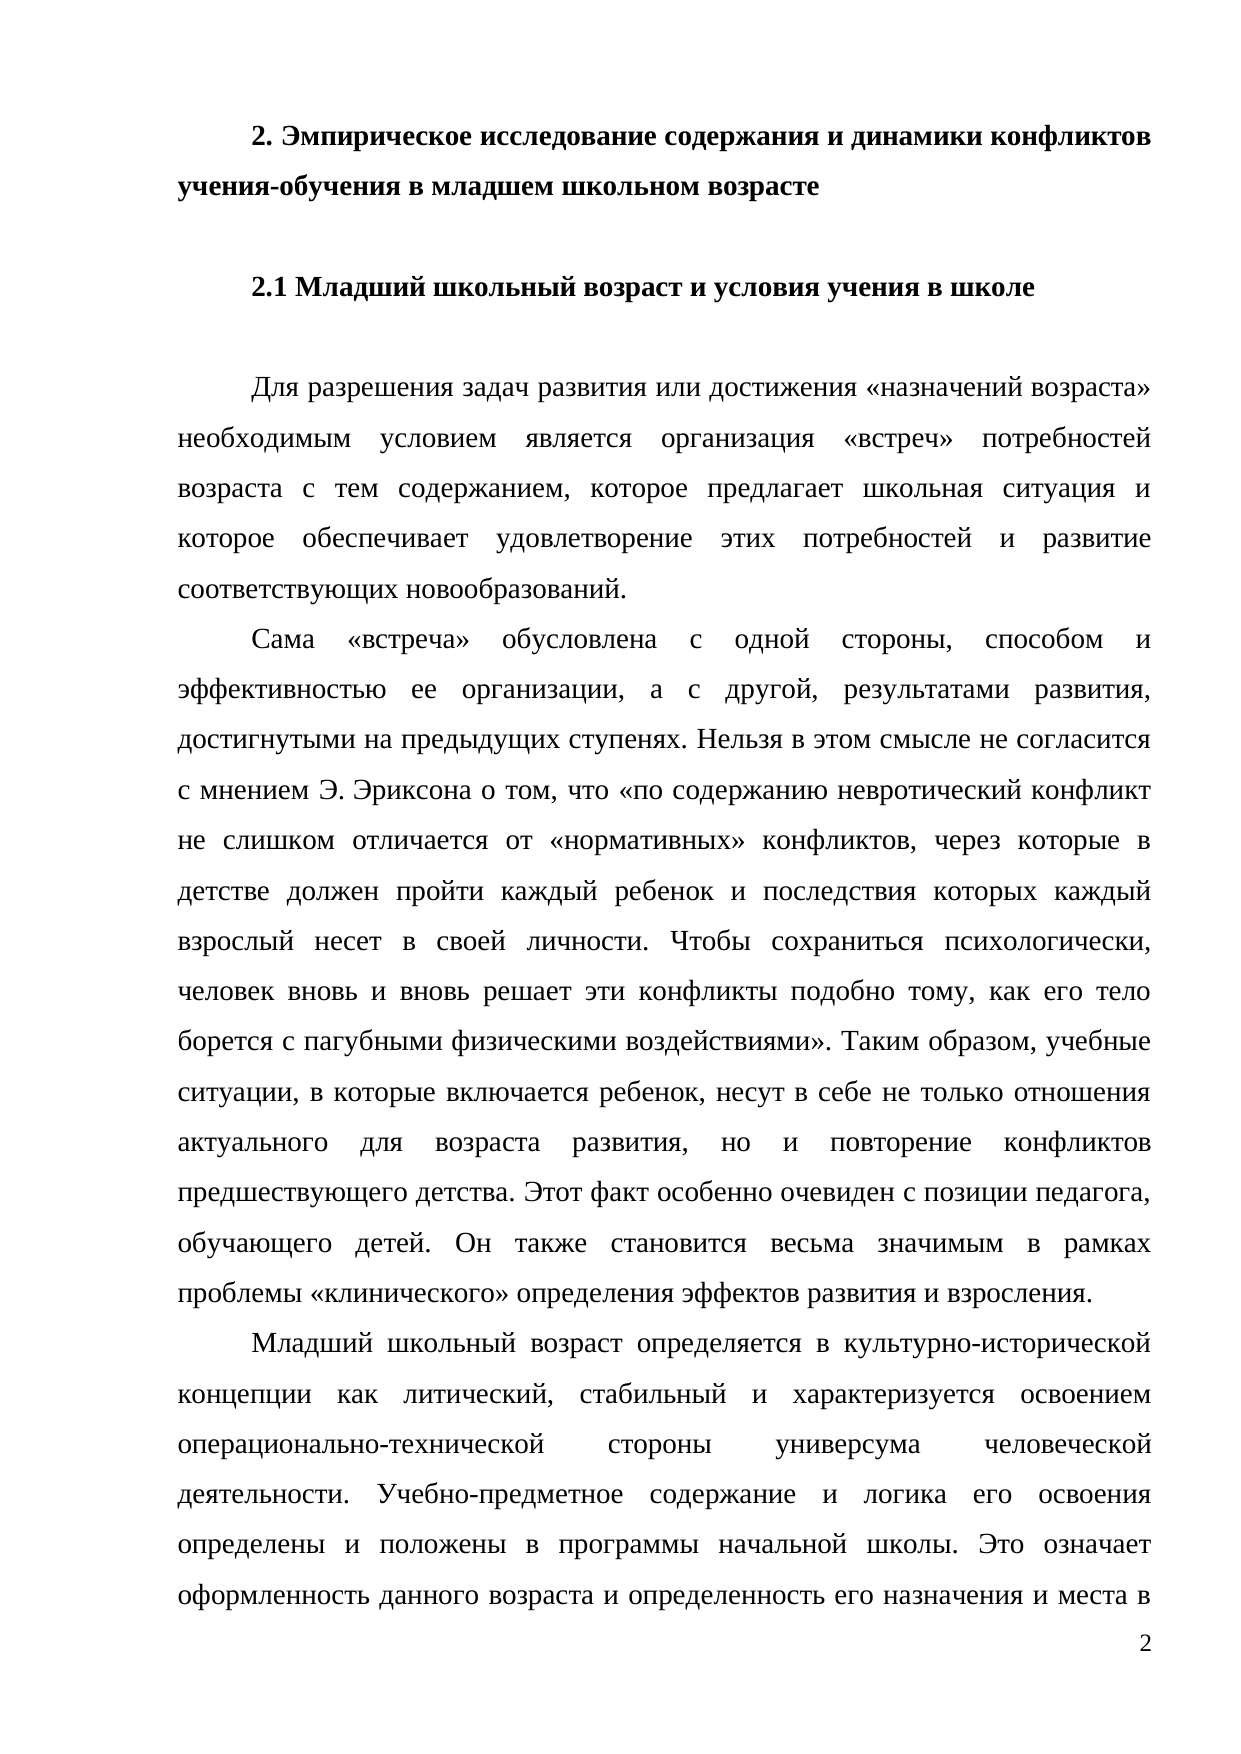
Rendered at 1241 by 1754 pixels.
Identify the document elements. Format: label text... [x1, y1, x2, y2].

text Сама «встреча» обусловлена с одной стороны, способом и эффективностью ее организации, а с другой, результатами развития, достигнутыми на предыдущих ступенях. Нельзя в этом смысле не согласится с мнением Э. Эриксона о том, что «по содержанию невротический конфликт не слишком отличается от «нормативных» конфликтов, через которые в детстве должен пройти каждый ребенок и последствия которых каждый взрослый несет в своей личности. Чтобы сохраниться психологически, человек вновь и вновь решает эти конфликты подобно тому, как его тело борется с пагубными физическими воздействиями». Таким образом, учебные ситуации, в которые включается ребенок, несут в себе не только отношения актуального для возраста развития, но и повторение конфликтов предшествующего детства. Этот факт особенно очевиден с позиции педагога, обучающего детей. Он также становится весьма значимым в рамках проблемы «клинического» определения эффектов развития и взросления. [177, 621, 1152, 1309]
text 2.1 Младший школьный возраст и условия учения в школе [177, 269, 1152, 303]
text Для разрешения задач развития или достижения «назначений возраста» необходимым условием является организация «встреч» потребностей возраста с тем содержанием, которое предлагает школьная ситуация и которое обеспечивает удовлетворение этих потребностей и развитие соответствующих новообразований. [177, 370, 1152, 604]
text 2. Эмпирическое исследование содержания и динамики конфликтов учения-обучения в младшем школьном возрасте [177, 118, 1152, 202]
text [177, 1326, 1152, 1611]
